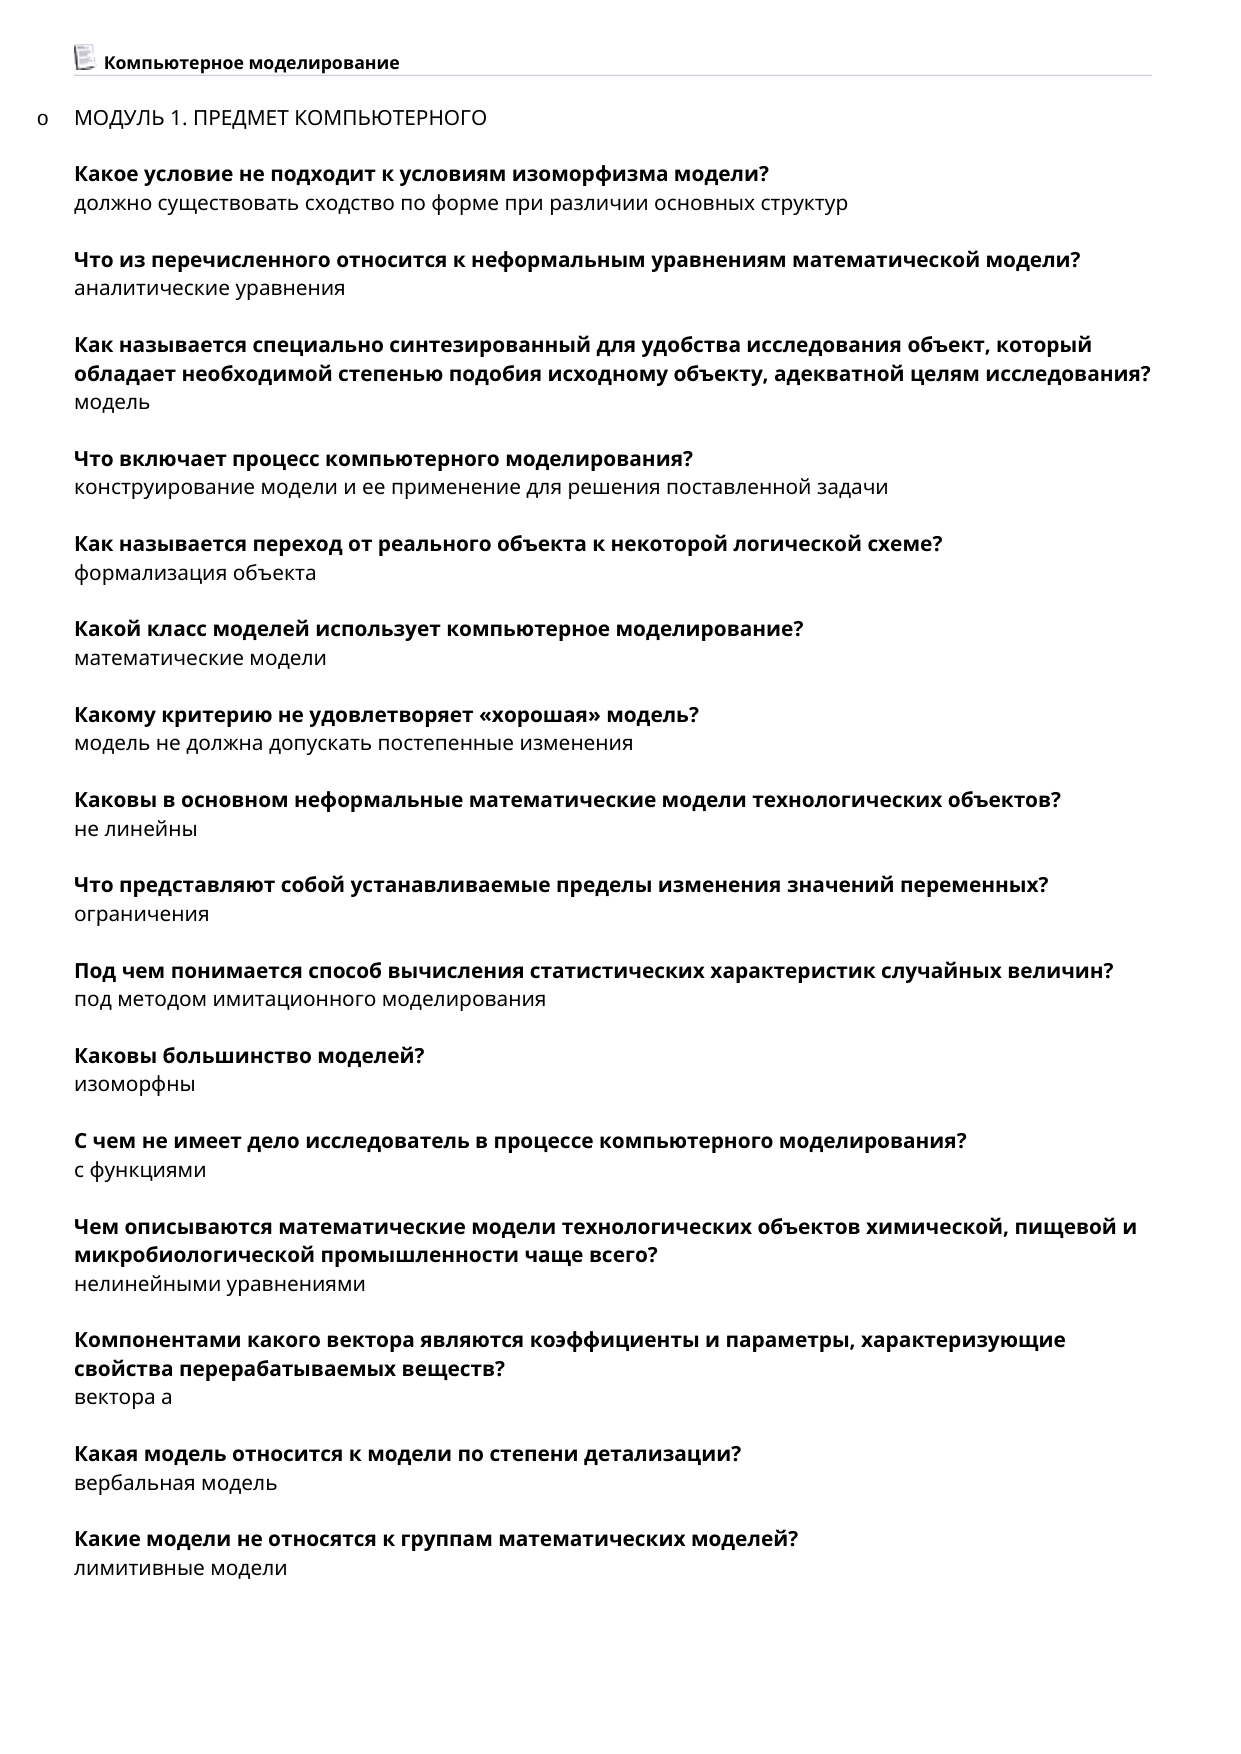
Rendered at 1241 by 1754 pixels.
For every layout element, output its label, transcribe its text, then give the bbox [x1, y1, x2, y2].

text Компьютерное моделирование [74, 44, 1152, 74]
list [36, 103, 1152, 1610]
picture [73, 44, 99, 70]
